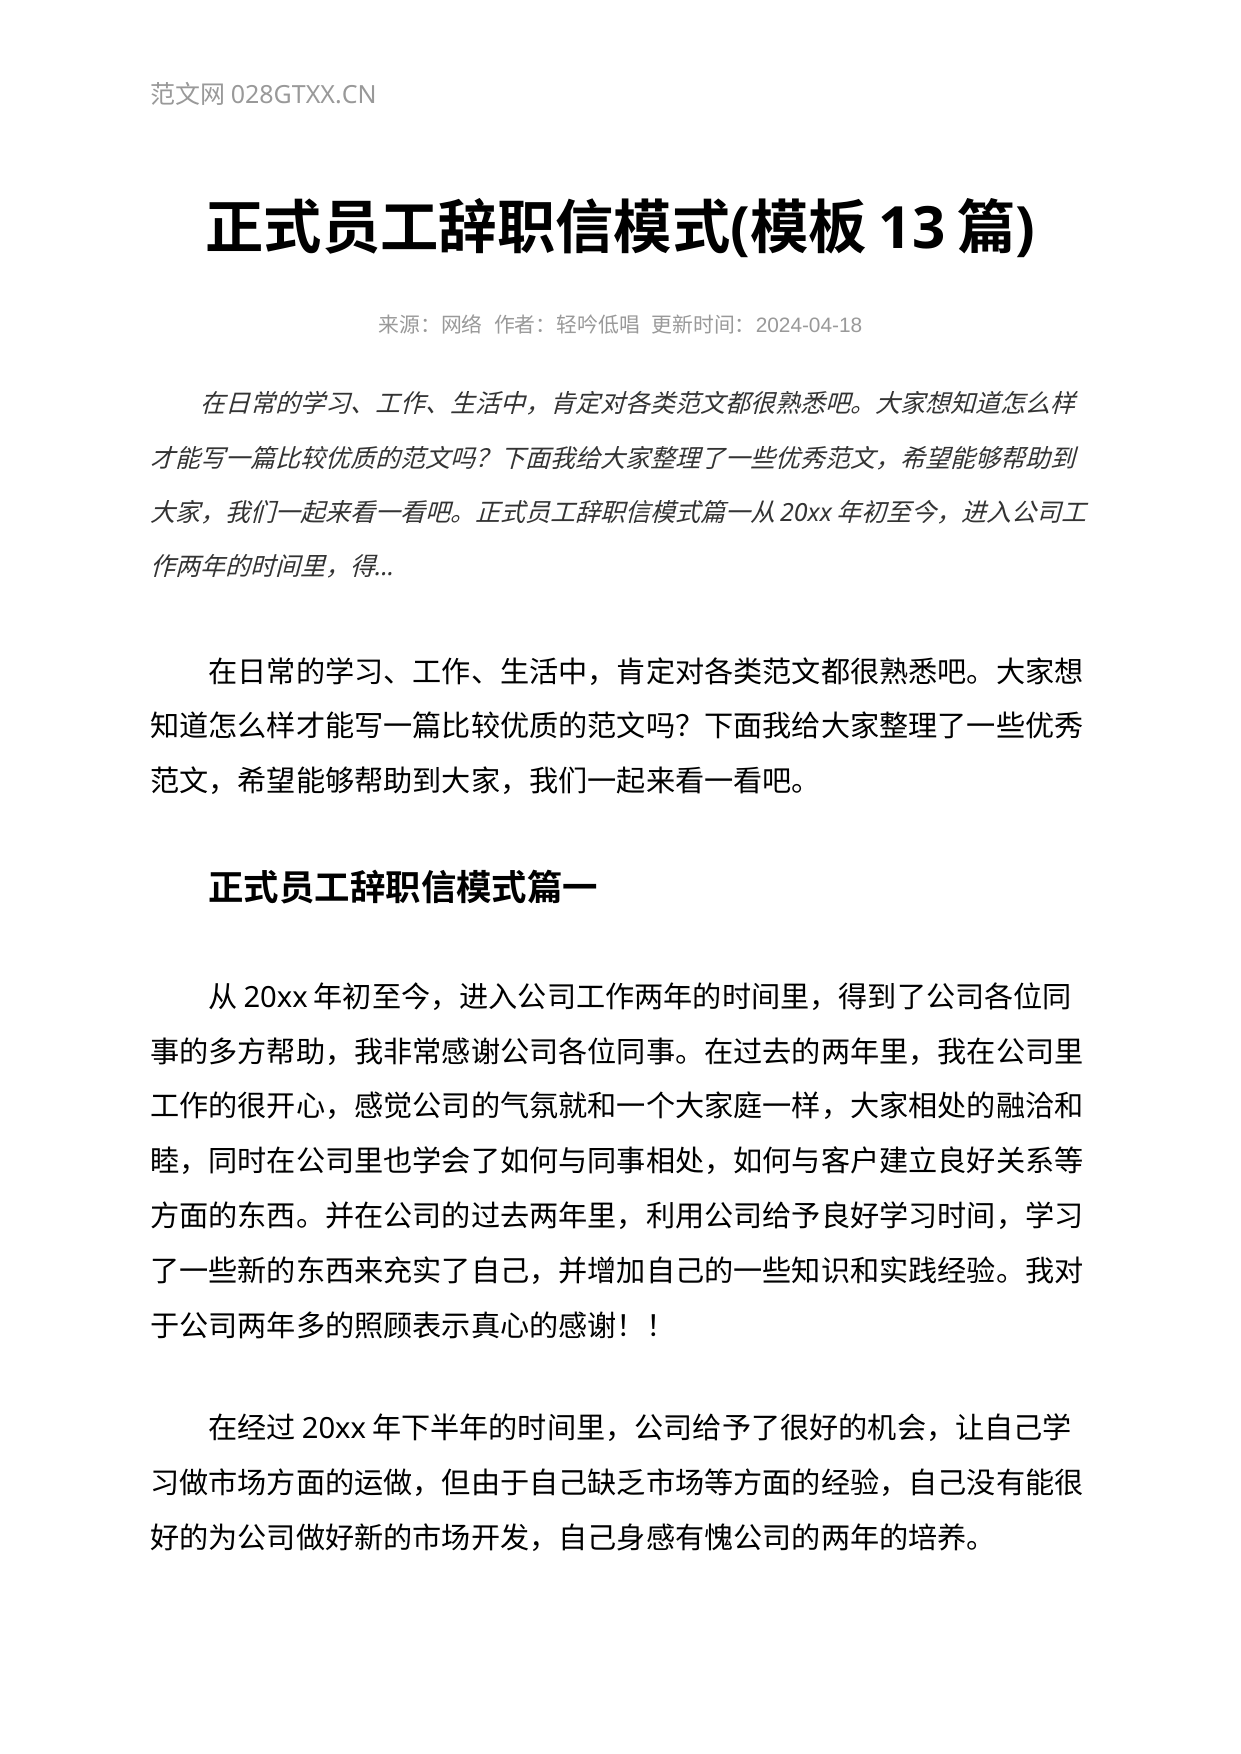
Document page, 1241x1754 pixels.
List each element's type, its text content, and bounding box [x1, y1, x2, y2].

text 来源：网络 作者：轻吟低唱 更新时间：2024-04-18 [150, 313, 1090, 337]
subtitle 正式员工辞职信模式(模板13篇) [150, 181, 1090, 266]
text 在日常的学习、工作、生活中，肯定对各类范文都很熟悉吧。大家想知道怎么样才能写一篇比较优质的范文吗？下面我给大家整理了一些优秀范文，希望能够帮助到大家，我们一起来看一看吧。 [150, 648, 1090, 800]
text 在经过20xx年下半年的时间里，公司给予了很好的机会，让自己学习做市场方面的运做，但由于自己缺乏市场等方面的经验，自己没有能很好的为公司做好新的市场开发，自己身感有愧公司的两年的培养。 [150, 1404, 1090, 1557]
text 从20xx年初至今，进入公司工作两年的时间里，得到了公司各位同事的多方帮助，我非常感谢公司各位同事。在过去的两年里，我在公司里工作的很开心，感觉公司的气氛就和一个大家庭一样，大家相处的融洽和睦，同时在公司里也学会了如何与同事相处，如何与客户建立良好关系等方面的东西。并在公司的过去两年里，利用公司给予良好学习时间，学习了一些新的东西来充实了自己，并增加自己的一些知识和实践经验。我对于公司两年多的照顾表示真心的感谢！！ [150, 973, 1090, 1345]
text 在日常的学习、工作、生活中，肯定对各类范文都很熟悉吧。大家想知道怎么样才能写一篇比较优质的范文吗？下面我给大家整理了一些优秀范文，希望能够帮助到大家，我们一起来看一看吧。正式员工辞职信模式篇一从20xx年初至今，进入公司工作两年的时间里，得... [150, 384, 1090, 583]
text 正式员工辞职信模式篇一 [150, 860, 1090, 911]
